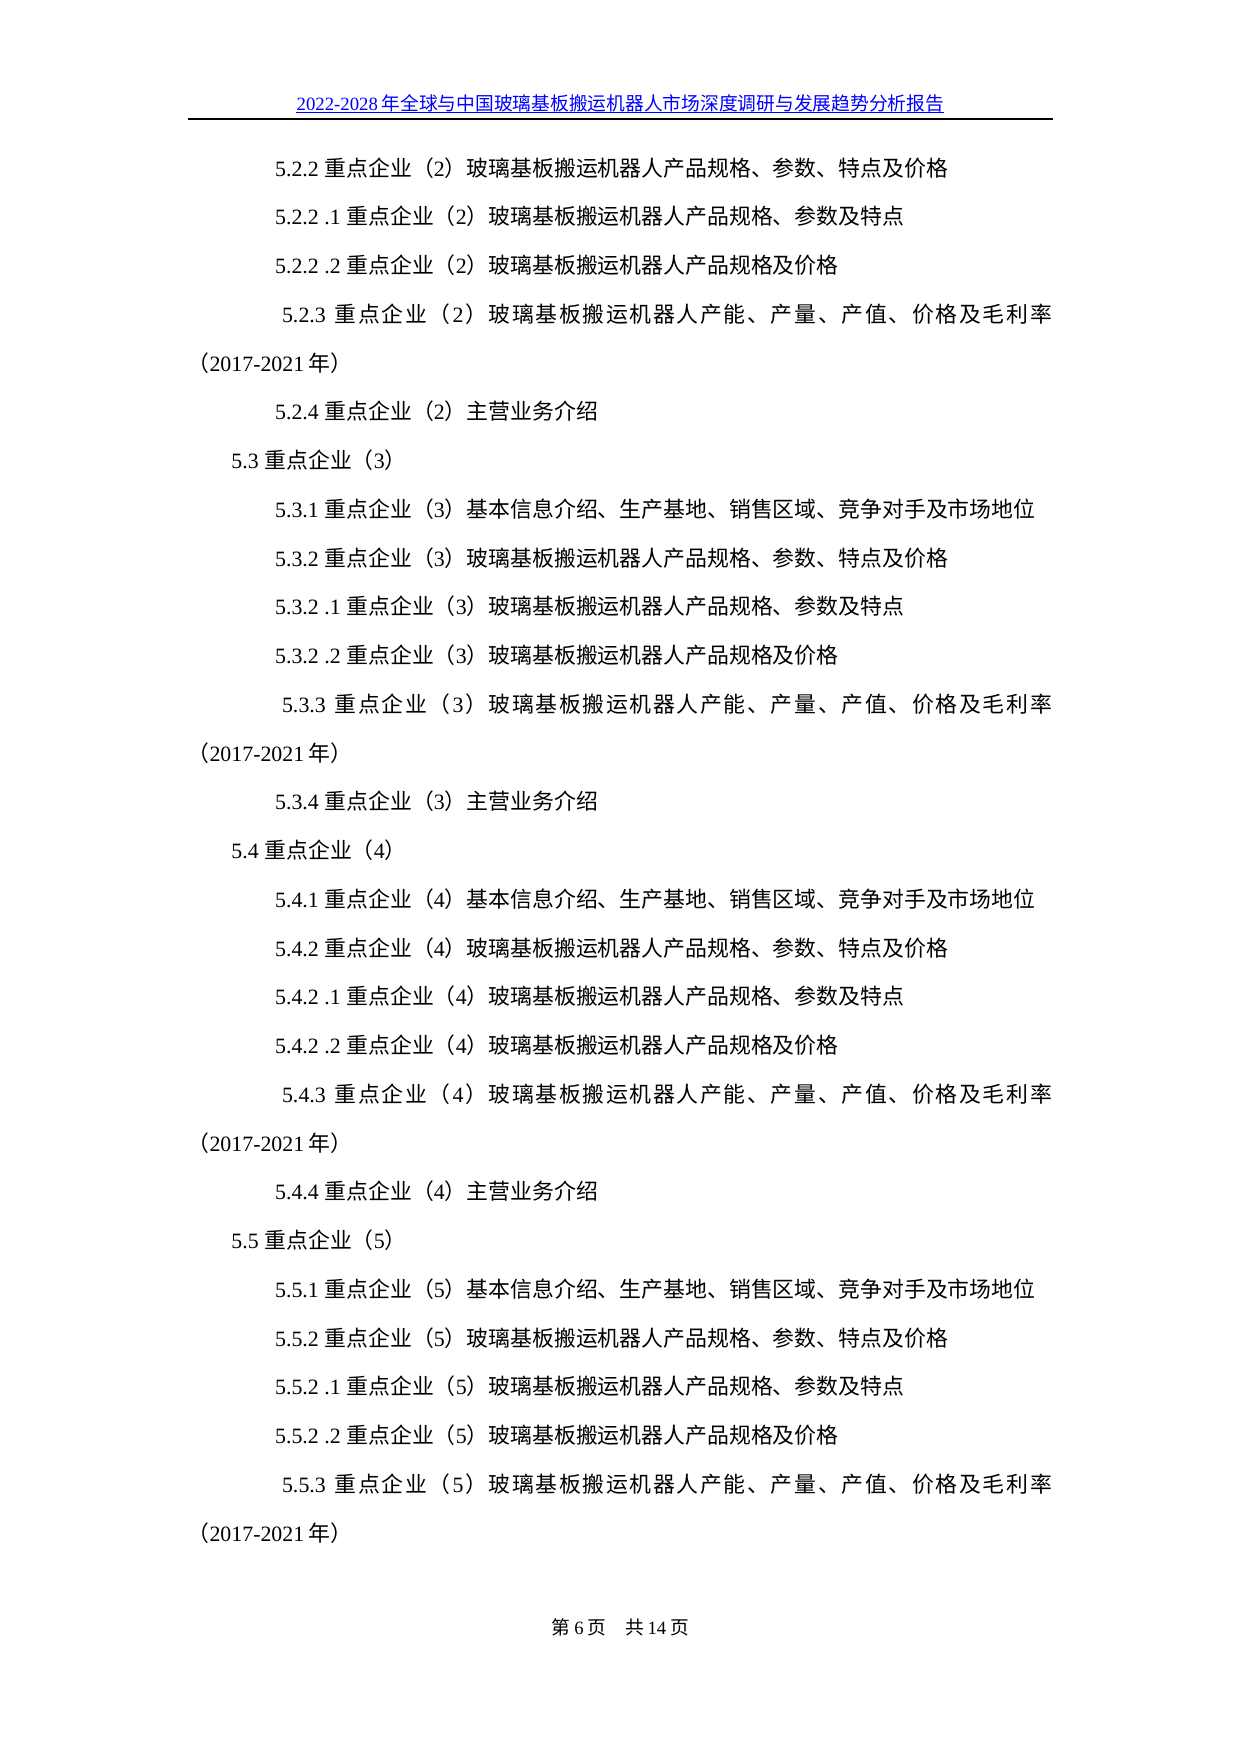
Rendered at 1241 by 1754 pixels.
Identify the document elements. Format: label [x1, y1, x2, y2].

text [187, 150, 1053, 1548]
